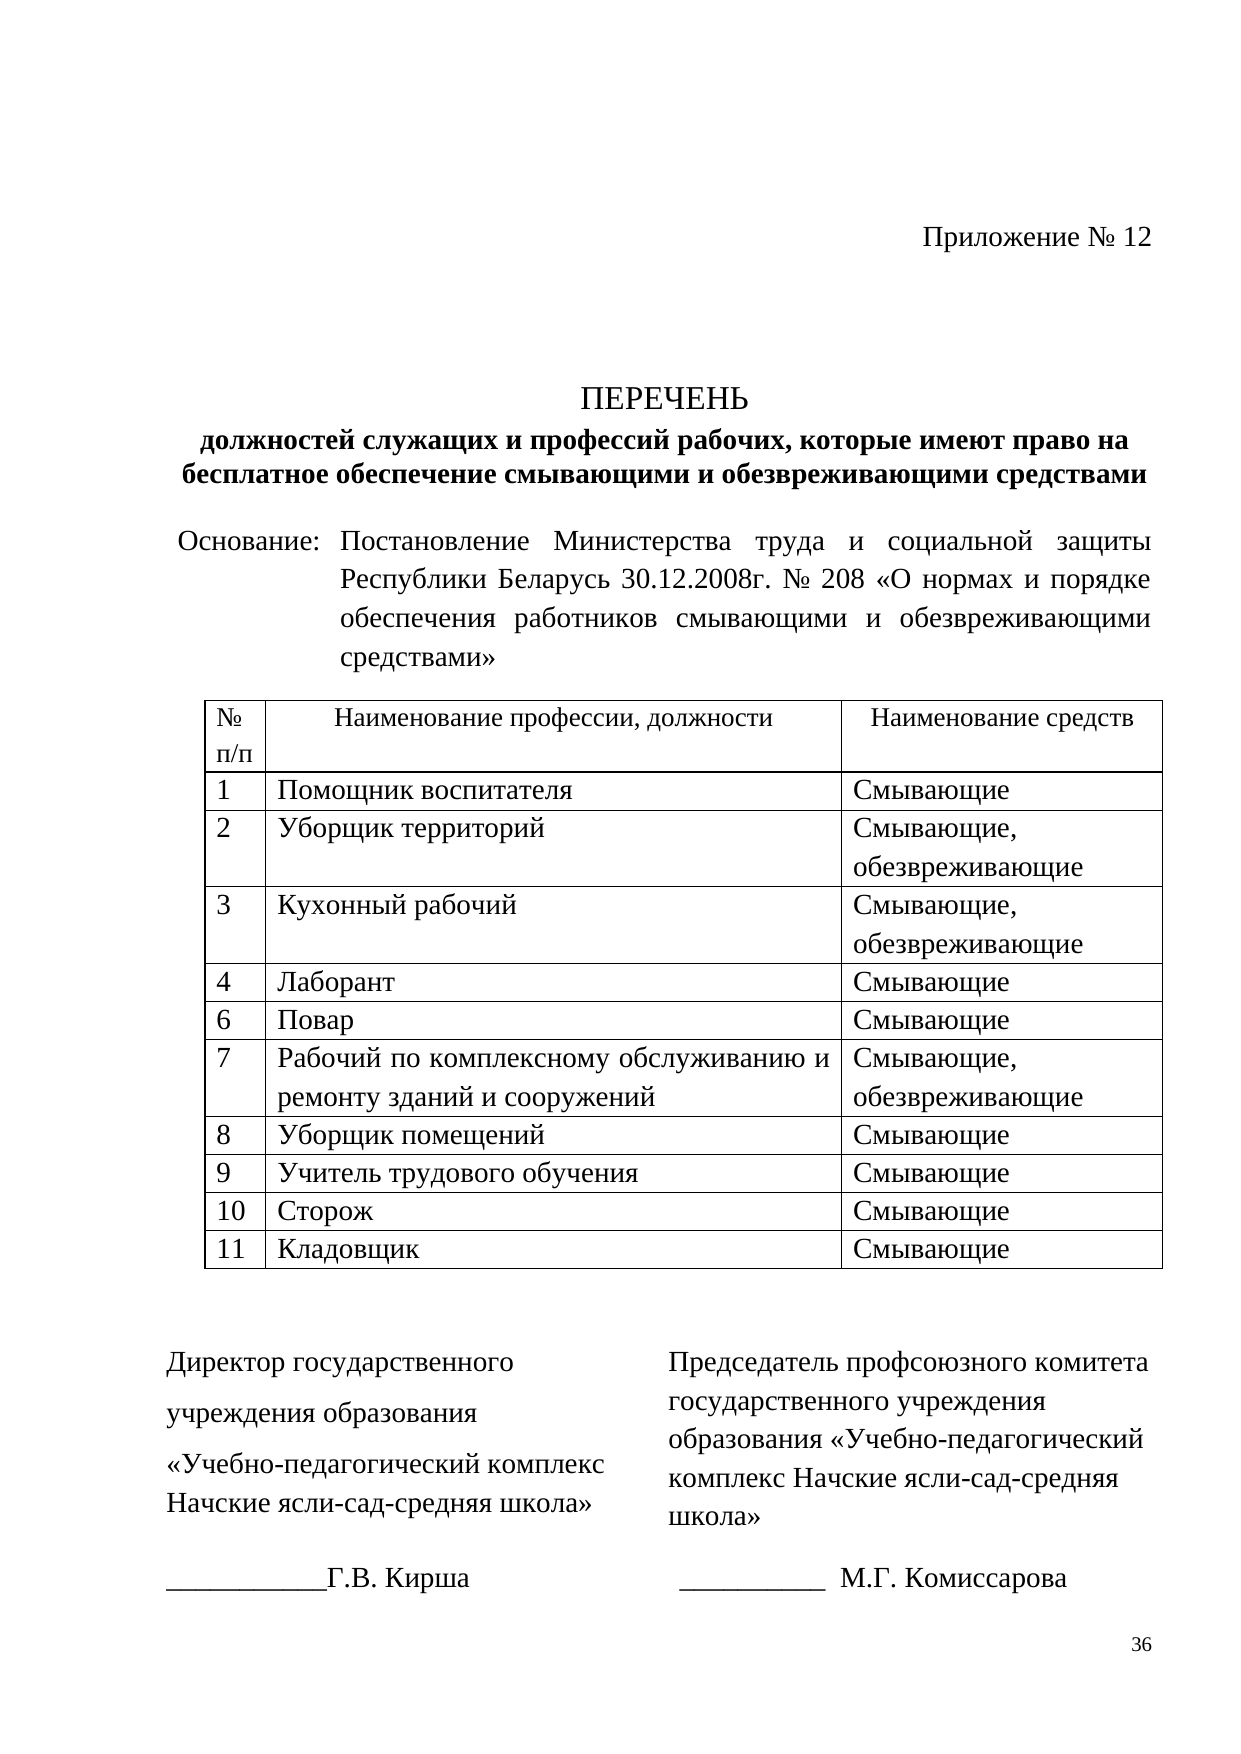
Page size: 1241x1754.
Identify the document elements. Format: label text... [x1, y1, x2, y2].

table_header Наименование средств [842, 701, 1162, 771]
table_header Директор государственного учреждения образования «Учебно-педагогический комплекс Начские ясли-сад-средняя школа» [155, 1332, 668, 1548]
table_cell Смывающие [842, 1193, 1162, 1230]
table_cell Рабочий по комплексному обслуживанию и ремонту зданий и сооружений [266, 1040, 841, 1116]
table_cell Учитель трудового обучения [266, 1155, 841, 1192]
table_cell Повар [266, 1002, 841, 1039]
table_cell Смывающие, обезвреживающие [842, 887, 1162, 963]
table_header Наименование профессии, должности [266, 701, 841, 771]
table_cell Смывающие [842, 1117, 1162, 1154]
table_cell 6 [206, 1002, 265, 1039]
table_cell Смывающие [842, 1155, 1162, 1192]
table_cell Сторож [266, 1193, 841, 1230]
text должностей служащих и профессий рабочих, которые имеют право на бесплатное обеспечение смывающими и обезвреживающими средствами [177, 422, 1152, 489]
table_cell 3 [206, 887, 265, 963]
table_cell 11 [206, 1231, 265, 1268]
table_header Председатель профсоюзного комитета государственного учреждения образования «Учебно-педагогический комплекс Начские ясли-сад-средняя школа» [668, 1332, 1164, 1548]
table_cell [668, 1548, 1164, 1610]
table_cell 1 [206, 773, 265, 809]
table_cell Смывающие, обезвреживающие [842, 1040, 1162, 1116]
table_cell 9 [206, 1155, 265, 1192]
table_cell Уборщик территорий [266, 811, 841, 886]
table_cell 10 [206, 1193, 265, 1230]
table_cell 8 [206, 1117, 265, 1154]
table_header № п/п [206, 701, 265, 771]
table_cell Кладовщик [266, 1231, 841, 1268]
table_cell Лаборант [266, 964, 841, 1001]
table_header Основание: [166, 523, 340, 676]
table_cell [155, 1548, 668, 1610]
table_cell Смывающие, обезвреживающие [842, 811, 1162, 886]
table_cell Смывающие [842, 773, 1162, 809]
table_cell Смывающие [842, 1231, 1162, 1268]
subtitle ПЕРЕЧЕНЬ [177, 378, 1152, 416]
table_cell Смывающие [842, 1002, 1162, 1039]
table_cell Помощник воспитателя [266, 773, 841, 809]
table_header Постановление Министерства труда и социальной защиты Республики Беларусь 30.12.2008г. № 208 «О нормах и порядке обеспечения работников смывающими и обезвреживающими средствами» [340, 523, 1163, 676]
text Приложение № 12 [177, 219, 1152, 252]
table_cell 7 [206, 1040, 265, 1116]
table_cell Кухонный рабочий [266, 887, 841, 963]
table_cell Смывающие [842, 964, 1162, 1001]
table_cell Уборщик помещений [266, 1117, 841, 1154]
table_cell 4 [206, 964, 265, 1001]
table_cell 2 [206, 811, 265, 886]
